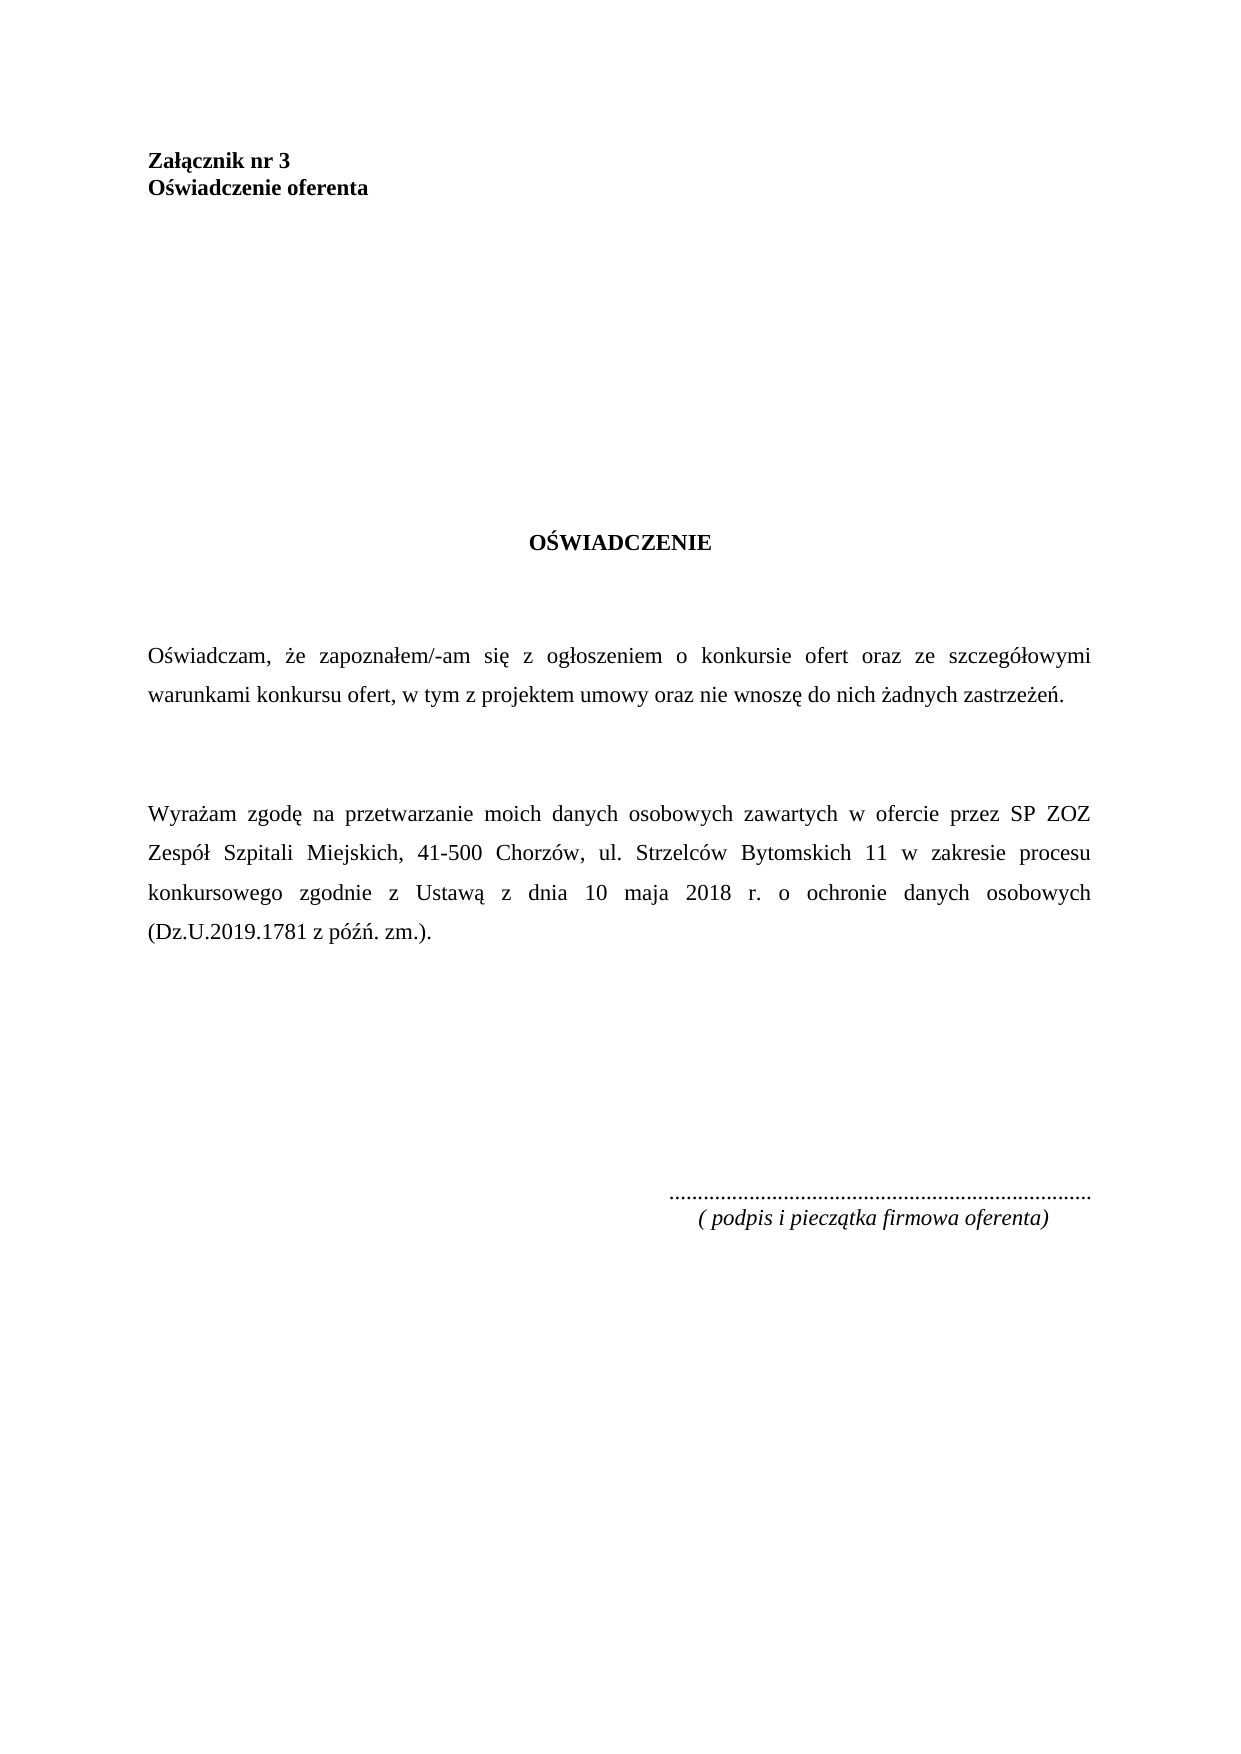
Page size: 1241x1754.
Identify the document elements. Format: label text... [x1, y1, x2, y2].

text Załącznik nr 3 [148, 148, 1093, 174]
text OŚWIADCZENIE [148, 529, 1093, 556]
text Wyrażam zgodę na przetwarzanie moich danych osobowych zawartych w ofercie przez SP ZOZ Zespół Szpitali Miejskich, 41-500 Chorzów, ul. Strzelców Bytomskich 11 w zakresie procesu konkursowego zgodnie z Ustawą z dnia 10 maja 2018 r. o ochronie danych osobowych (Dz.U.2019.1781 z późń. zm.). [148, 800, 1093, 945]
text ( podpis i pieczątka firmowa oferenta) [148, 1204, 1093, 1231]
text Oświadczenie oferenta [148, 174, 1093, 200]
text Oświadczam, że zapoznałem/-am się z ogłoszeniem o konkursie ofert oraz ze szczegółowymi warunkami konkursu ofert, w tym z projektem umowy oraz nie wnoszę do nich żadnych zastrzeżeń. [148, 642, 1093, 708]
text .......................................................................... [148, 1178, 1093, 1204]
